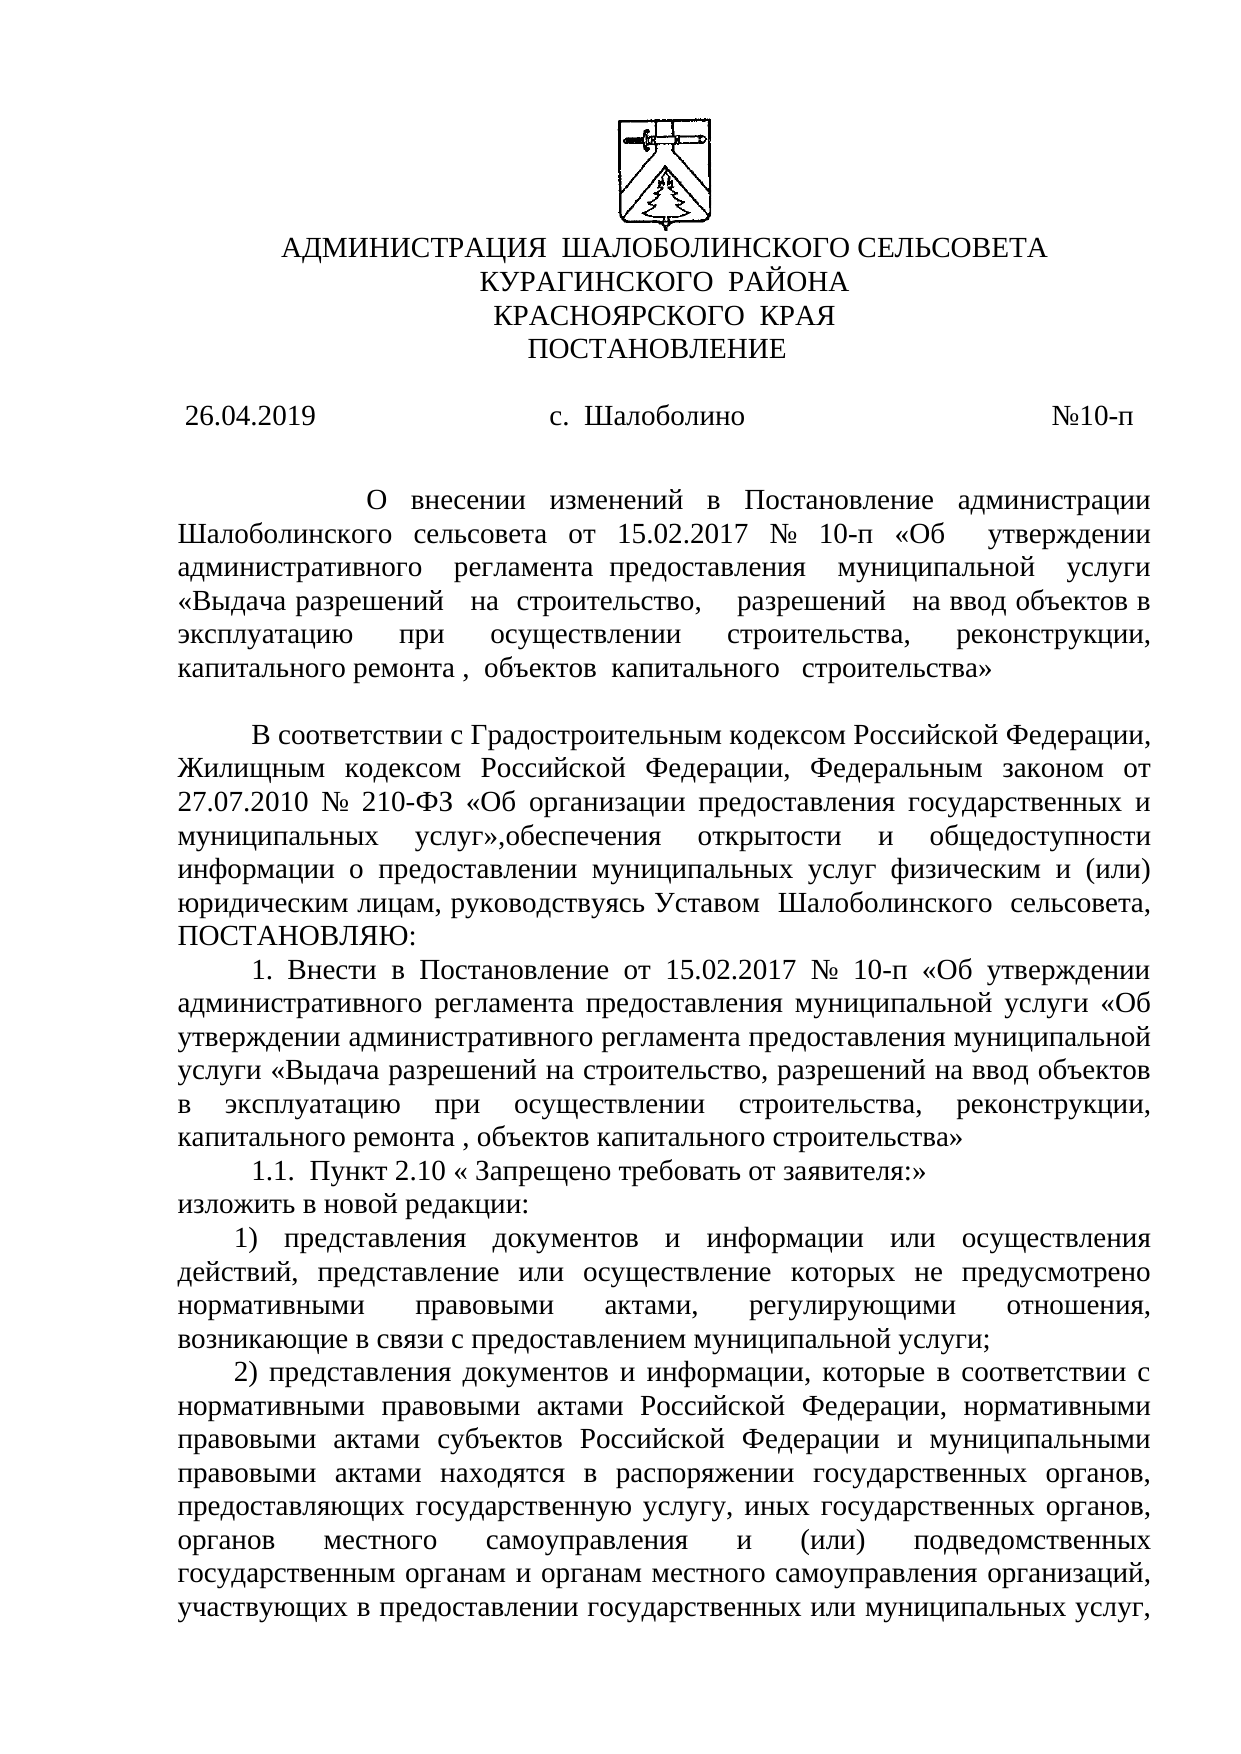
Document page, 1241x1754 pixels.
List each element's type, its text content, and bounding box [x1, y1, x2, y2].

text АДМИНИСТРАЦИЯ ШАЛОБОЛИНСКОГО СЕЛЬСОВЕТА [177, 231, 1152, 264]
text О внесении изменений в Постановление администрации Шалоболинского сельсовета от 15.02.2017 № 10-п «Об утверждении административного регламента предоставления муниципальной услуги «Выдача разрешений на строительство, разрешений на ввод объектов в эксплуатацию при осуществлении строительства, реконструкции, капитального ремонта , объектов капитального строительства» [177, 482, 1152, 683]
text КУРАГИНСКОГО РАЙОНА КРАСНОЯРСКОГО КРАЯ [177, 264, 1152, 331]
text В соответствии с Градостроительным кодексом Российской Федерации, Жилищным кодексом Российской Федерации, Федеральным законом от 27.07.2010 № 210-ФЗ «Об организации предоставления государственных и муниципальных услуг»,обеспечения открытости и общедоступности информации о предоставлении муниципальных услуг физическим и (или) юридическим лицам, руководствуясь Уставом Шалоболинского сельсовета, ПОСТАНОВЛЯЮ: [177, 717, 1152, 952]
picture [617, 118, 712, 231]
text 1. Внести в Постановление от 15.02.2017 № 10-п «Об утверждении административного регламента предоставления муниципальной услуги «Об утверждении административного регламента предоставления муниципальной услуги «Выдача разрешений на строительство, разрешений на ввод объектов в эксплуатацию при осуществлении строительства, реконструкции, капитального ремонта , объектов капитального строительства» [177, 952, 1152, 1153]
text 26.04.2019 с. Шалоболино №10-п [177, 398, 1152, 432]
text изложить в новой редакции: [177, 1187, 1152, 1220]
text 1.1. Пункт 2.10 « Запрещено требовать от заявителя:» [177, 1153, 1152, 1187]
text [177, 1354, 1152, 1623]
text ПОСТАНОВЛЕНИЕ [177, 331, 1152, 365]
text 1) представления документов и информации или осуществления действий, представление или осуществление которых не предусмотрено нормативными правовыми актами, регулирующими отношения, возникающие в связи с предоставлением муниципальной услуги; [177, 1220, 1152, 1354]
